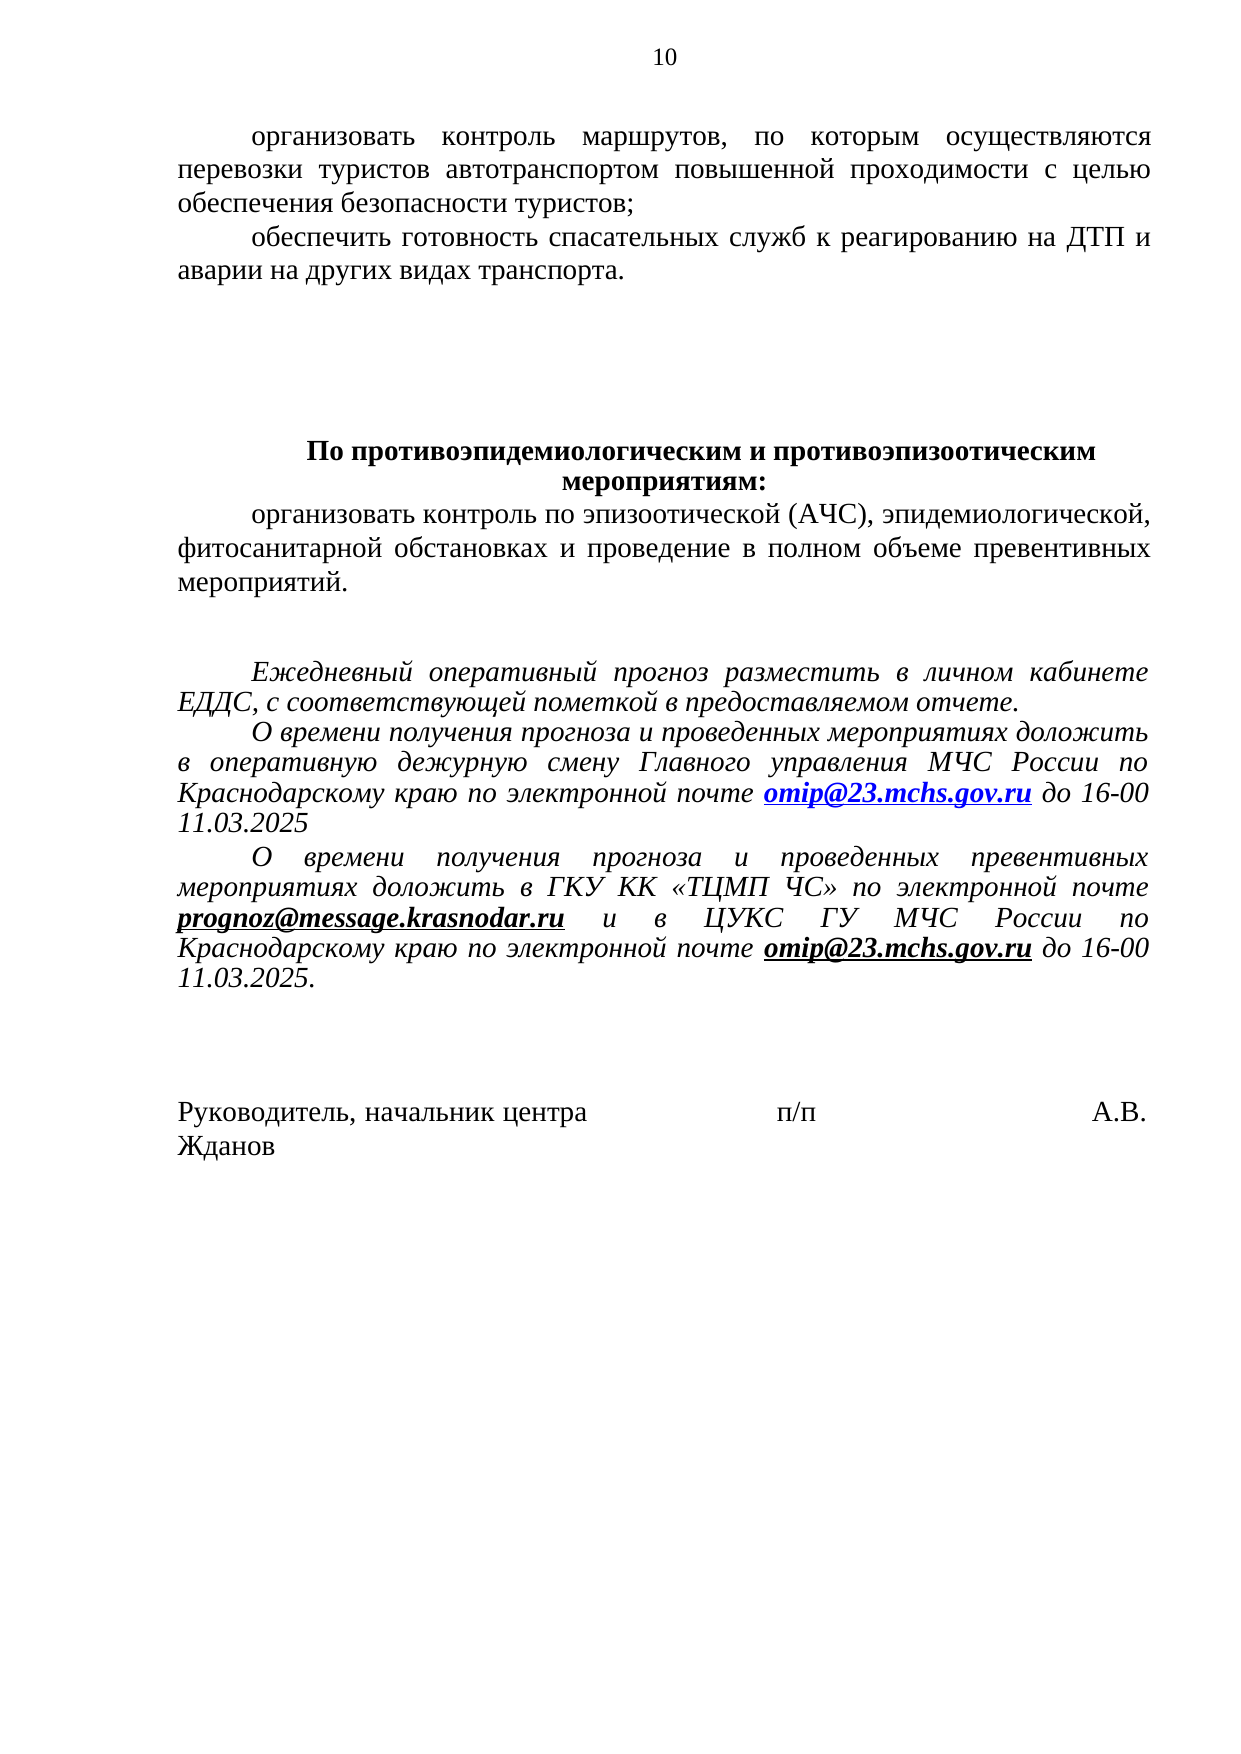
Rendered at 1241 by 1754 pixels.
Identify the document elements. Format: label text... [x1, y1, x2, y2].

text По противоэпидемиологическим и противоэпизоотическим мероприятиям: [177, 436, 1152, 497]
text организовать контроль по эпизоотической (АЧС), эпидемиологической, фитосанитарной обстановках и проведение в полном объеме превентивных мероприятий. [177, 497, 1152, 597]
text Руководитель, начальник центра п/п А.В. Жданов [177, 1094, 1152, 1161]
text Ежедневный оперативный прогноз разместить в личном кабинете ЕДДС, с соответствующей пометкой в предоставляемом отчете. [177, 657, 1152, 718]
text организовать контроль маршрутов, по которым осуществляются перевозки туристов автотранспортом повышенной проходимости с целью обеспечения безопасности туристов; [177, 118, 1152, 219]
text О времени получения прогноза и проведенных превентивных мероприятиях доложить в ГКУ КК «ТЦМП ЧС» по электронной почте prognoz@message.krasnodar.ru и в ЦУКС ГУ МЧС России по Краснодарскому краю по электронной почте omip@23.mchs.gov.ru до 16-00 11.03.2025. [177, 843, 1152, 994]
text обеспечить готовность спасательных служб к реагированию на ДТП и аварии на других видах транспорта. [177, 219, 1152, 286]
text О времени получения прогноза и проведенных мероприятиях доложить в оперативную дежурную смену Главного управления МЧС России по Краснодарскому краю по электронной почте omip@23.mchs.gov.ru до 16-00 11.03.2025 [177, 718, 1152, 838]
